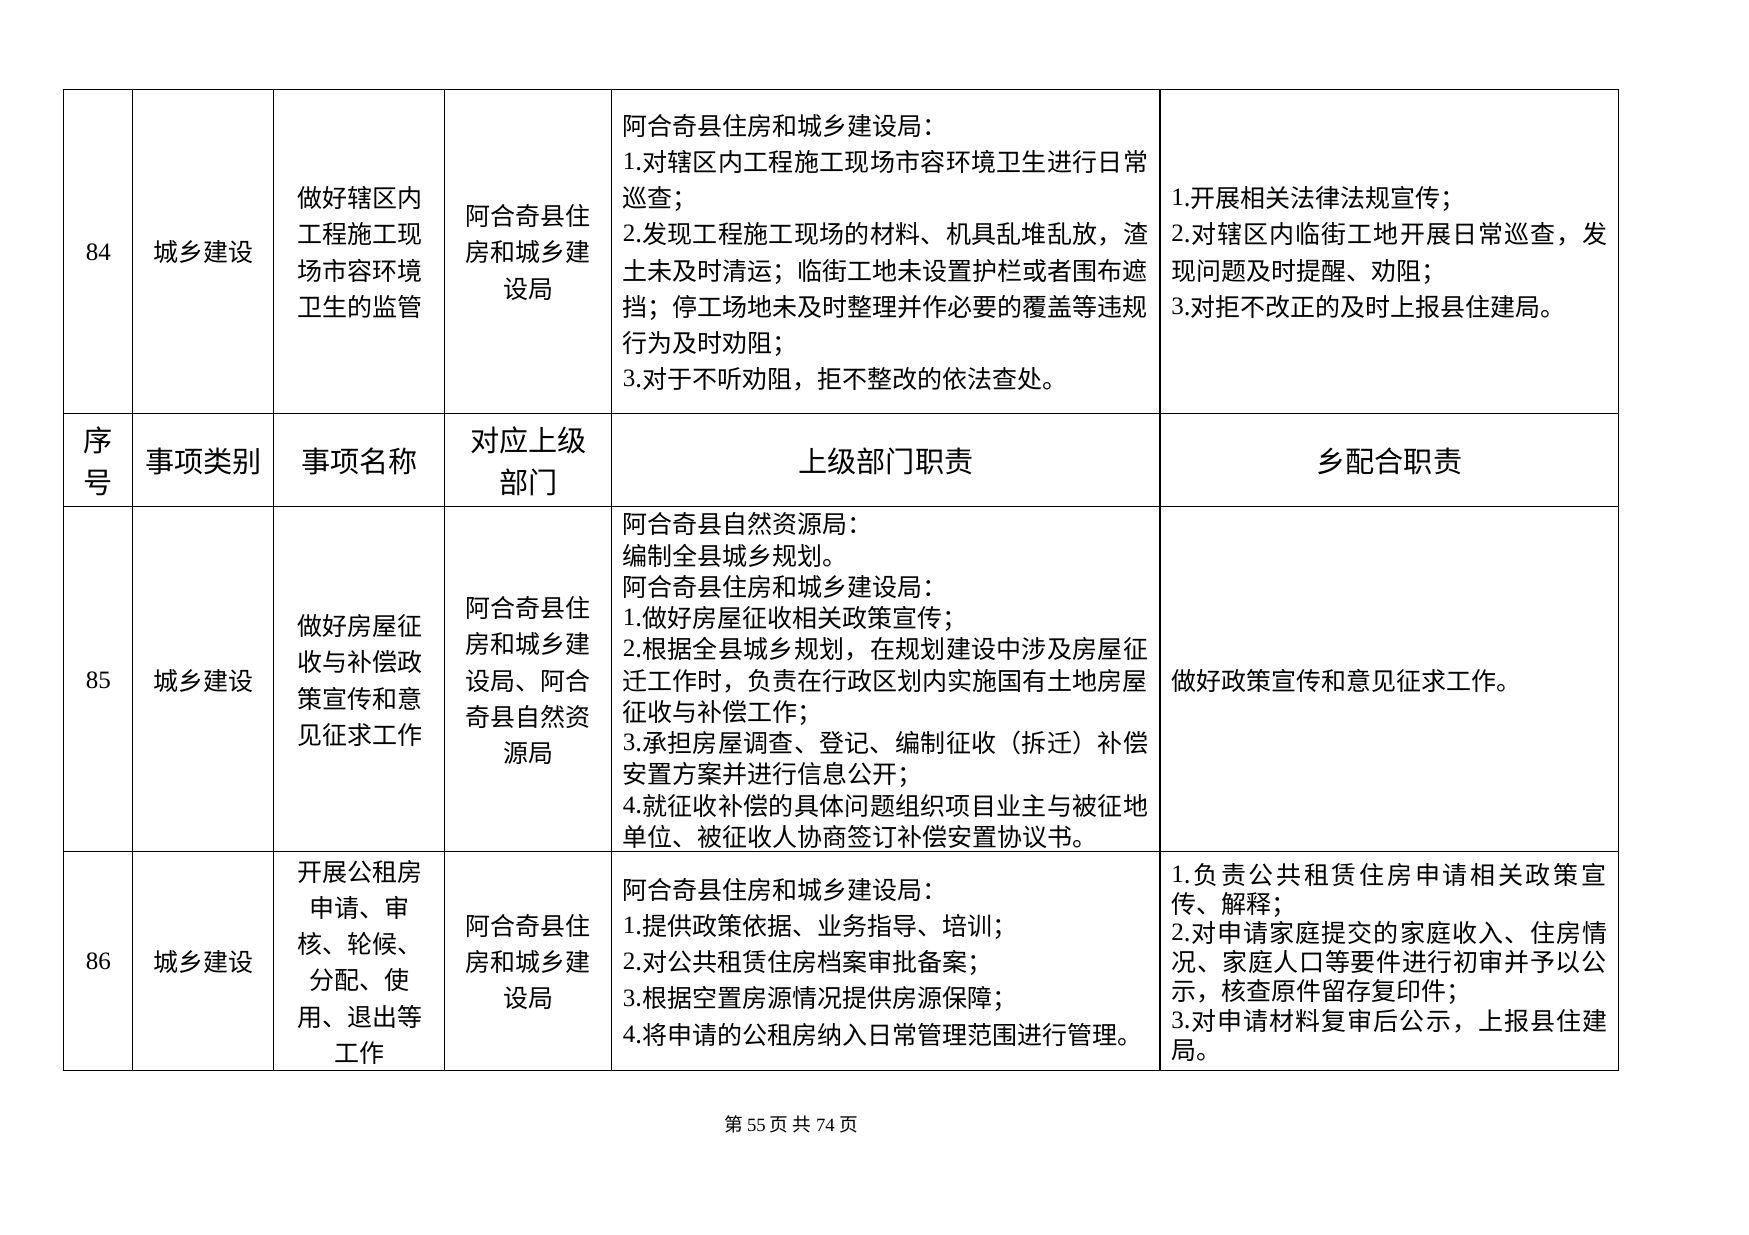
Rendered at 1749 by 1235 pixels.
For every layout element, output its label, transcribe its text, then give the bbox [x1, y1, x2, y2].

table_cell 阿合奇县住房和城乡建设局： 1.对辖区内工程施工现场市容环境卫生进行日常巡查； 2.发现工程施工现场的材料、机具乱堆乱放，渣土未及时清运；临街工地未设置护栏或者围布遮挡；停工场地未及时整理并作必要的覆盖等违规行为及时劝阻； 3.对于不听劝阻，拒不整改的依法查处。 [612, 90, 1159, 412]
table_cell 85 [64, 507, 132, 851]
table_cell 上级部门职责 [612, 414, 1159, 506]
table_cell 阿合奇县住房和城乡建设局 [445, 852, 611, 1069]
table_cell 序号 [64, 414, 132, 506]
table_cell 城乡建设 [133, 90, 273, 412]
table_cell 做好房屋征收与补偿政策宣传和意见征求工作 [274, 507, 444, 851]
table_cell 1.开展相关法律法规宣传； 2.对辖区内临街工地开展日常巡查，发现问题及时提醒、劝阻； 3.对拒不改正的及时上报县住建局。 [1161, 90, 1618, 412]
table_cell 84 [64, 90, 132, 412]
table_cell 阿合奇县住房和城乡建设局： 1.提供政策依据、业务指导、培训； 2.对公共租赁住房档案审批备案； 3.根据空置房源情况提供房源保障； 4.将申请的公租房纳入日常管理范围进行管理。 [612, 852, 1159, 1069]
table_cell 乡配合职责 [1161, 414, 1618, 506]
table_cell 阿合奇县自然资源局： 编制全县城乡规划。 阿合奇县住房和城乡建设局： 1.做好房屋征收相关政策宣传； 2.根据全县城乡规划，在规划建设中涉及房屋征迁工作时，负责在行政区划内实施国有土地房屋征收与补偿工作； 3.承担房屋调查、登记、编制征收（拆迁）补偿安置方案并进行信息公开； 4.就征收补偿的具体问题组织项目业主与被征地单位、被征收人协商签订补偿安置协议书。 [612, 507, 1159, 851]
table_cell 做好辖区内工程施工现场市容环境卫生的监管 [274, 90, 444, 412]
table_cell 事项名称 [274, 414, 444, 506]
table_cell 86 [64, 852, 132, 1069]
table_cell 城乡建设 [133, 852, 273, 1069]
table_cell 阿合奇县住房和城乡建设局、阿合奇县自然资源局 [445, 507, 611, 851]
table_cell 阿合奇县住房和城乡建设局 [445, 90, 611, 412]
table_cell 对应上级部门 [445, 414, 611, 506]
table_cell 开展公租房申请、审核、轮候、分配、使用、退出等工作 [274, 852, 444, 1069]
table_cell 1.负责公共租赁住房申请相关政策宣传、解释； 2.对申请家庭提交的家庭收入、住房情况、家庭人口等要件进行初审并予以公示，核查原件留存复印件； 3.对申请材料复审后公示，上报县住建局。 [1161, 852, 1618, 1069]
table_cell 事项类别 [133, 414, 273, 506]
table_cell 城乡建设 [133, 507, 273, 851]
table_cell 做好政策宣传和意见征求工作。 [1161, 507, 1618, 851]
